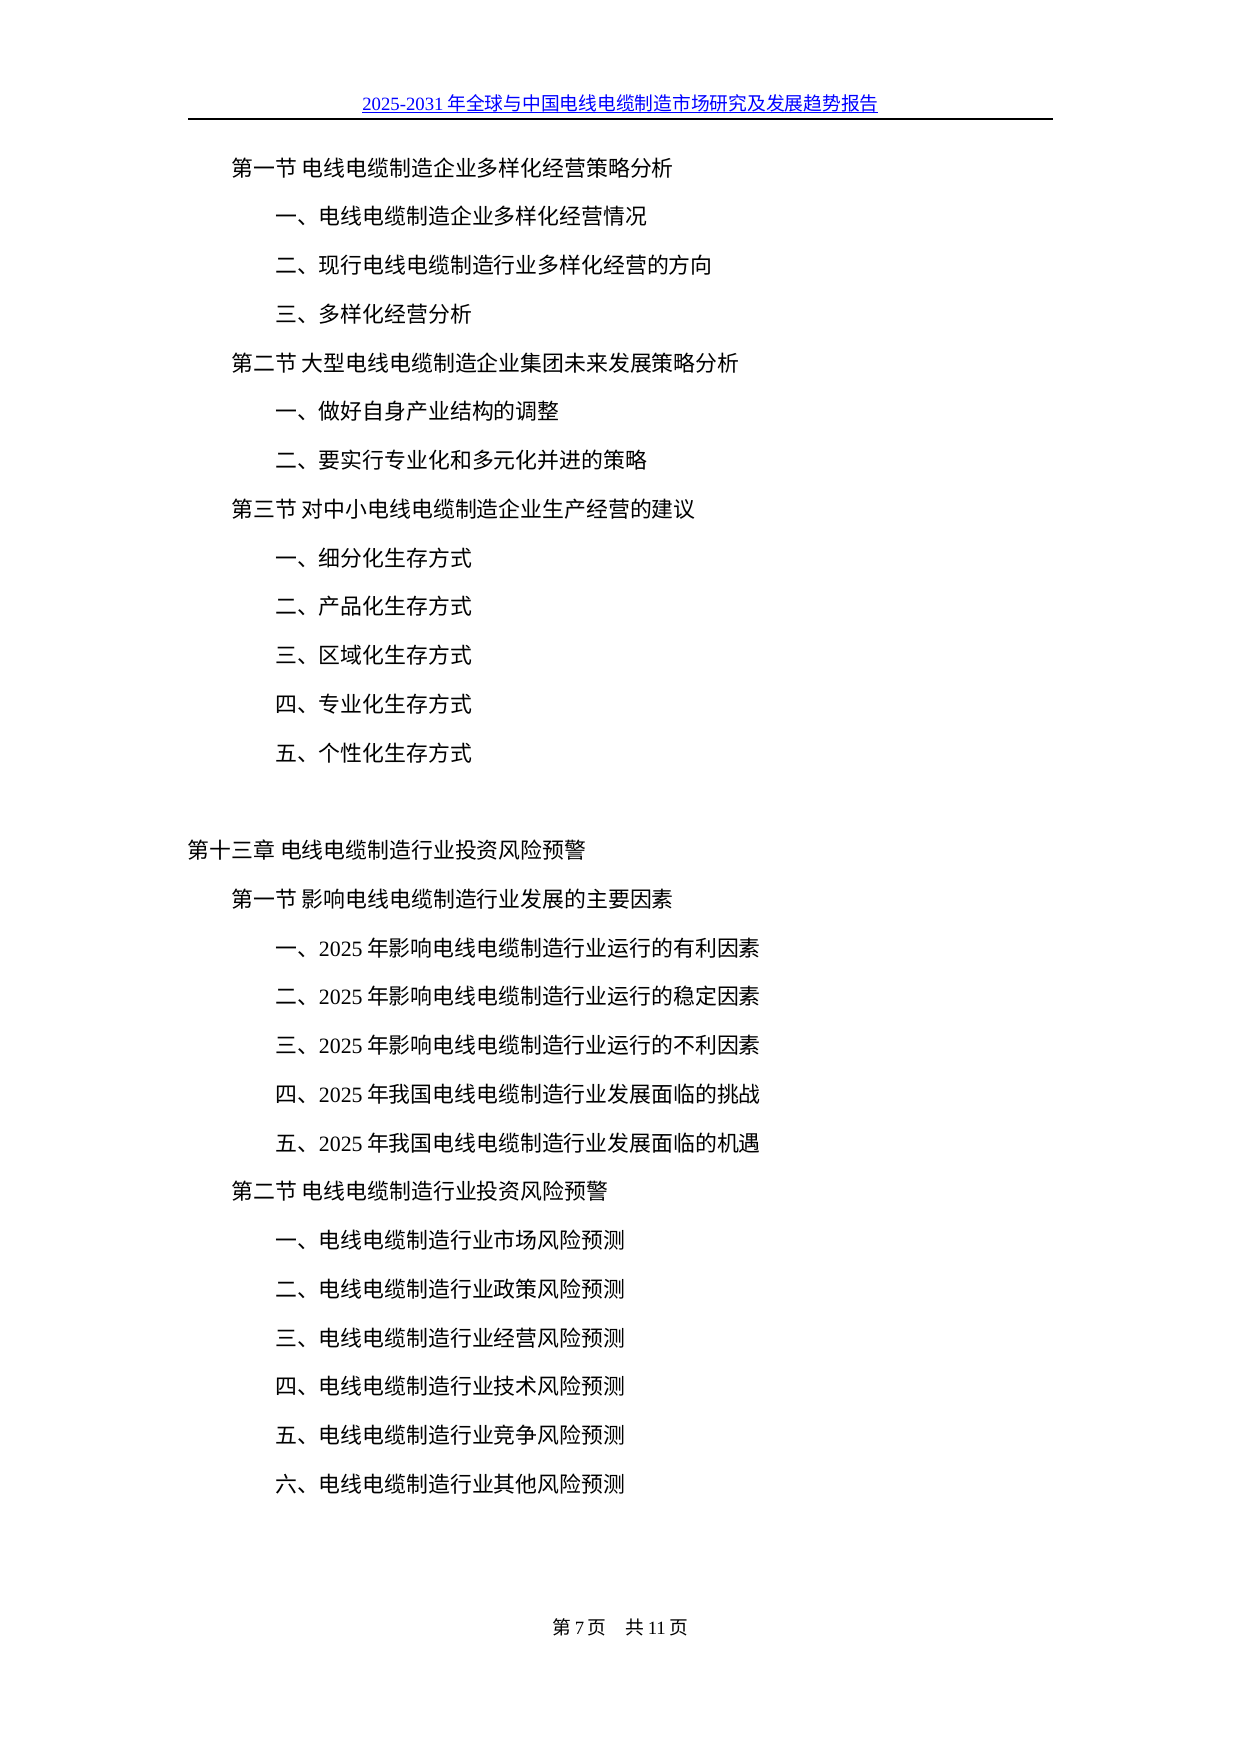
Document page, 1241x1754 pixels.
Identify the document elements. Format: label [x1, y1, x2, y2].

text [187, 150, 1053, 1499]
